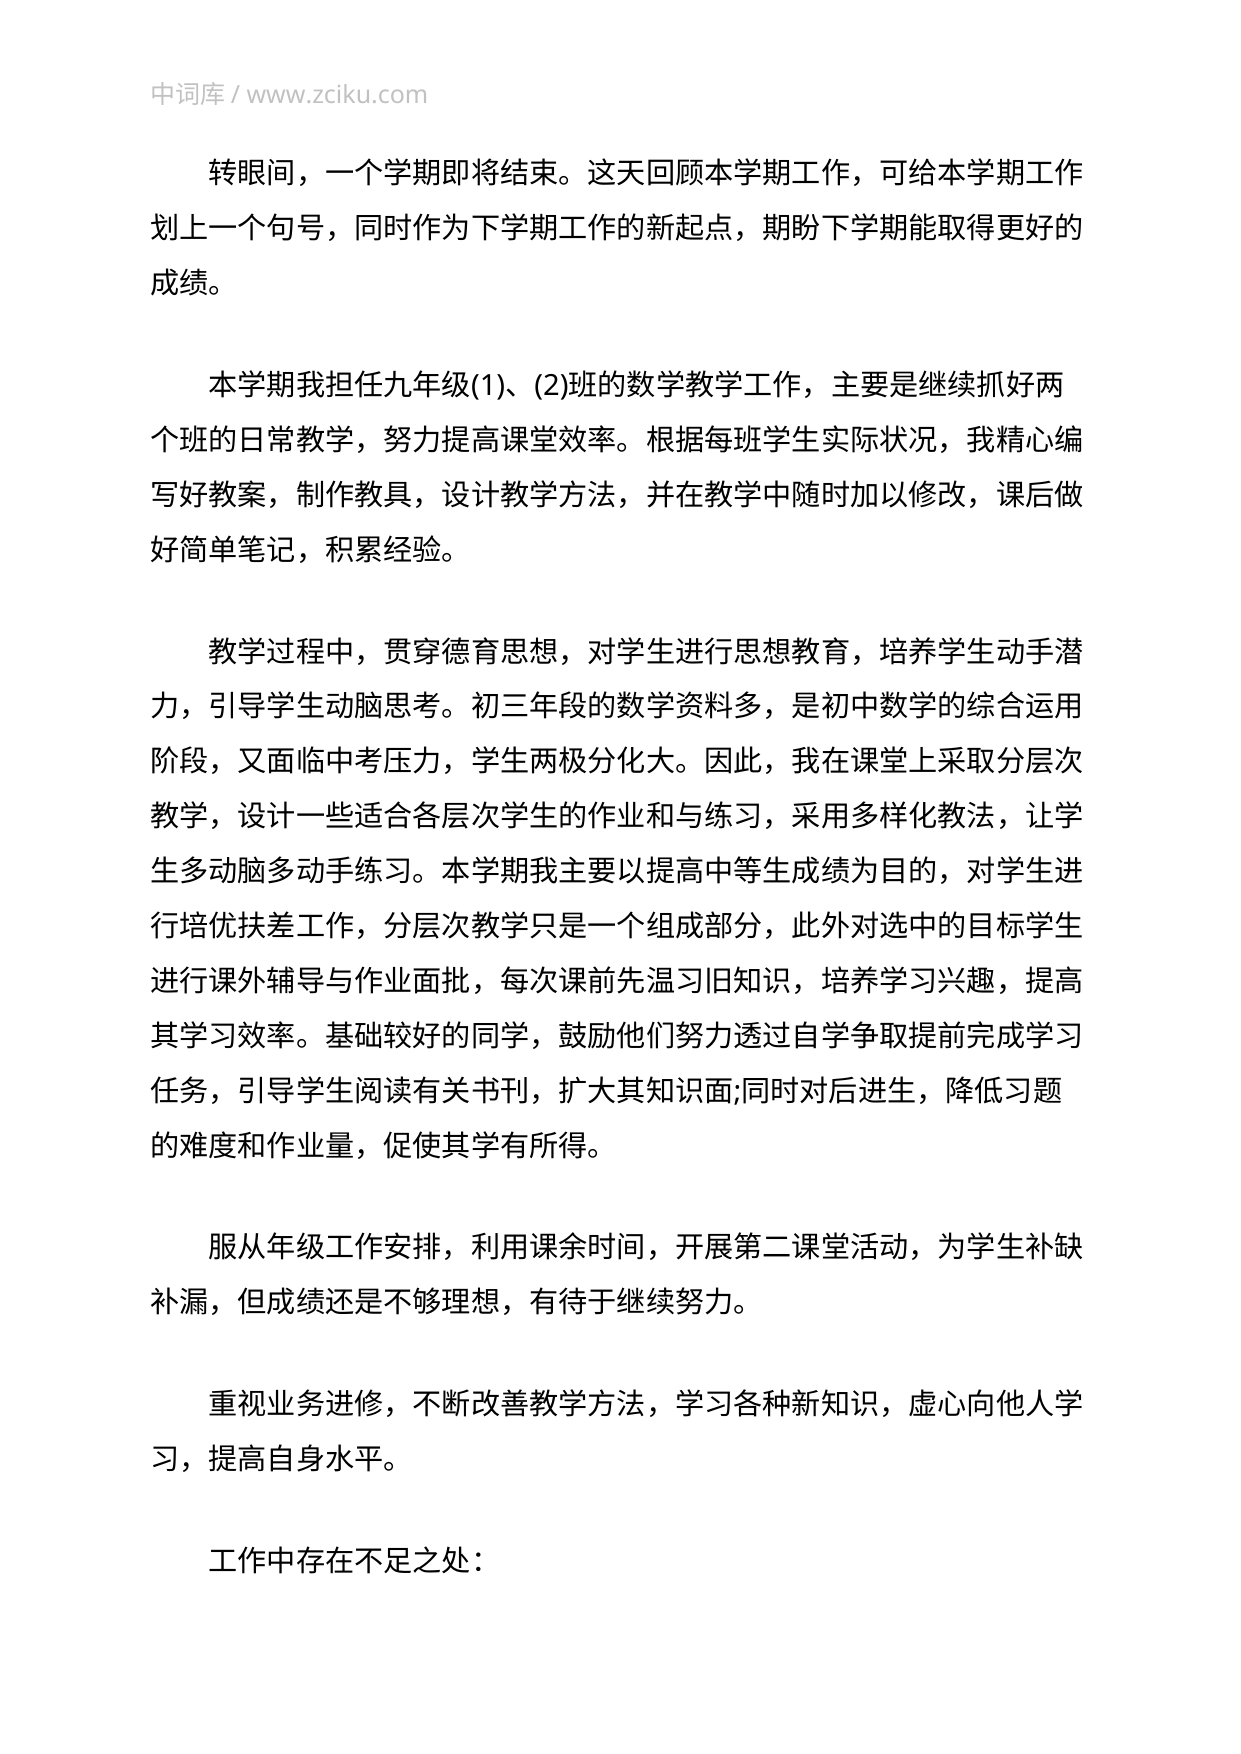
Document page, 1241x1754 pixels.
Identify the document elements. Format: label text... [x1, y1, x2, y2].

text 本学期我担任九年级(1)、(2)班的数学教学工作，主要是继续抓好两个班的日常教学，努力提高课堂效率。根据每班学生实际状况，我精心编写好教案，制作教具，设计教学方法，并在教学中随时加以修改，课后做好简单笔记，积累经验。 [150, 362, 1090, 569]
text 工作中存在不足之处： [150, 1537, 1090, 1580]
text 重视业务进修，不断改善教学方法，学习各种新知识，虚心向他人学习，提高自身水平。 [150, 1381, 1090, 1478]
text 转眼间，一个学期即将结束。这天回顾本学期工作，可给本学期工作划上一个句号，同时作为下学期工作的新起点，期盼下学期能取得更好的成绩。 [150, 150, 1090, 302]
text 教学过程中，贯穿德育思想，对学生进行思想教育，培养学生动手潜力，引导学生动脑思考。初三年段的数学资料多，是初中数学的综合运用阶段，又面临中考压力，学生两极分化大。因此，我在课堂上采取分层次教学，设计一些适合各层次学生的作业和与练习，采用多样化教法，让学生多动脑多动手练习。本学期我主要以提高中等生成绩为目的，对学生进行培优扶差工作，分层次教学只是一个组成部分，此外对选中的目标学生进行课外辅导与作业面批，每次课前先温习旧知识，培养学习兴趣，提高其学习效率。基础较好的同学，鼓励他们努力透过自学争取提前完成学习任务，引导学生阅读有关书刊，扩大其知识面;同时对后进生，降低习题的难度和作业量，促使其学有所得。 [150, 628, 1090, 1164]
text 服从年级工作安排，利用课余时间，开展第二课堂活动，为学生补缺补漏，但成绩还是不够理想，有待于继续努力。 [150, 1224, 1090, 1321]
